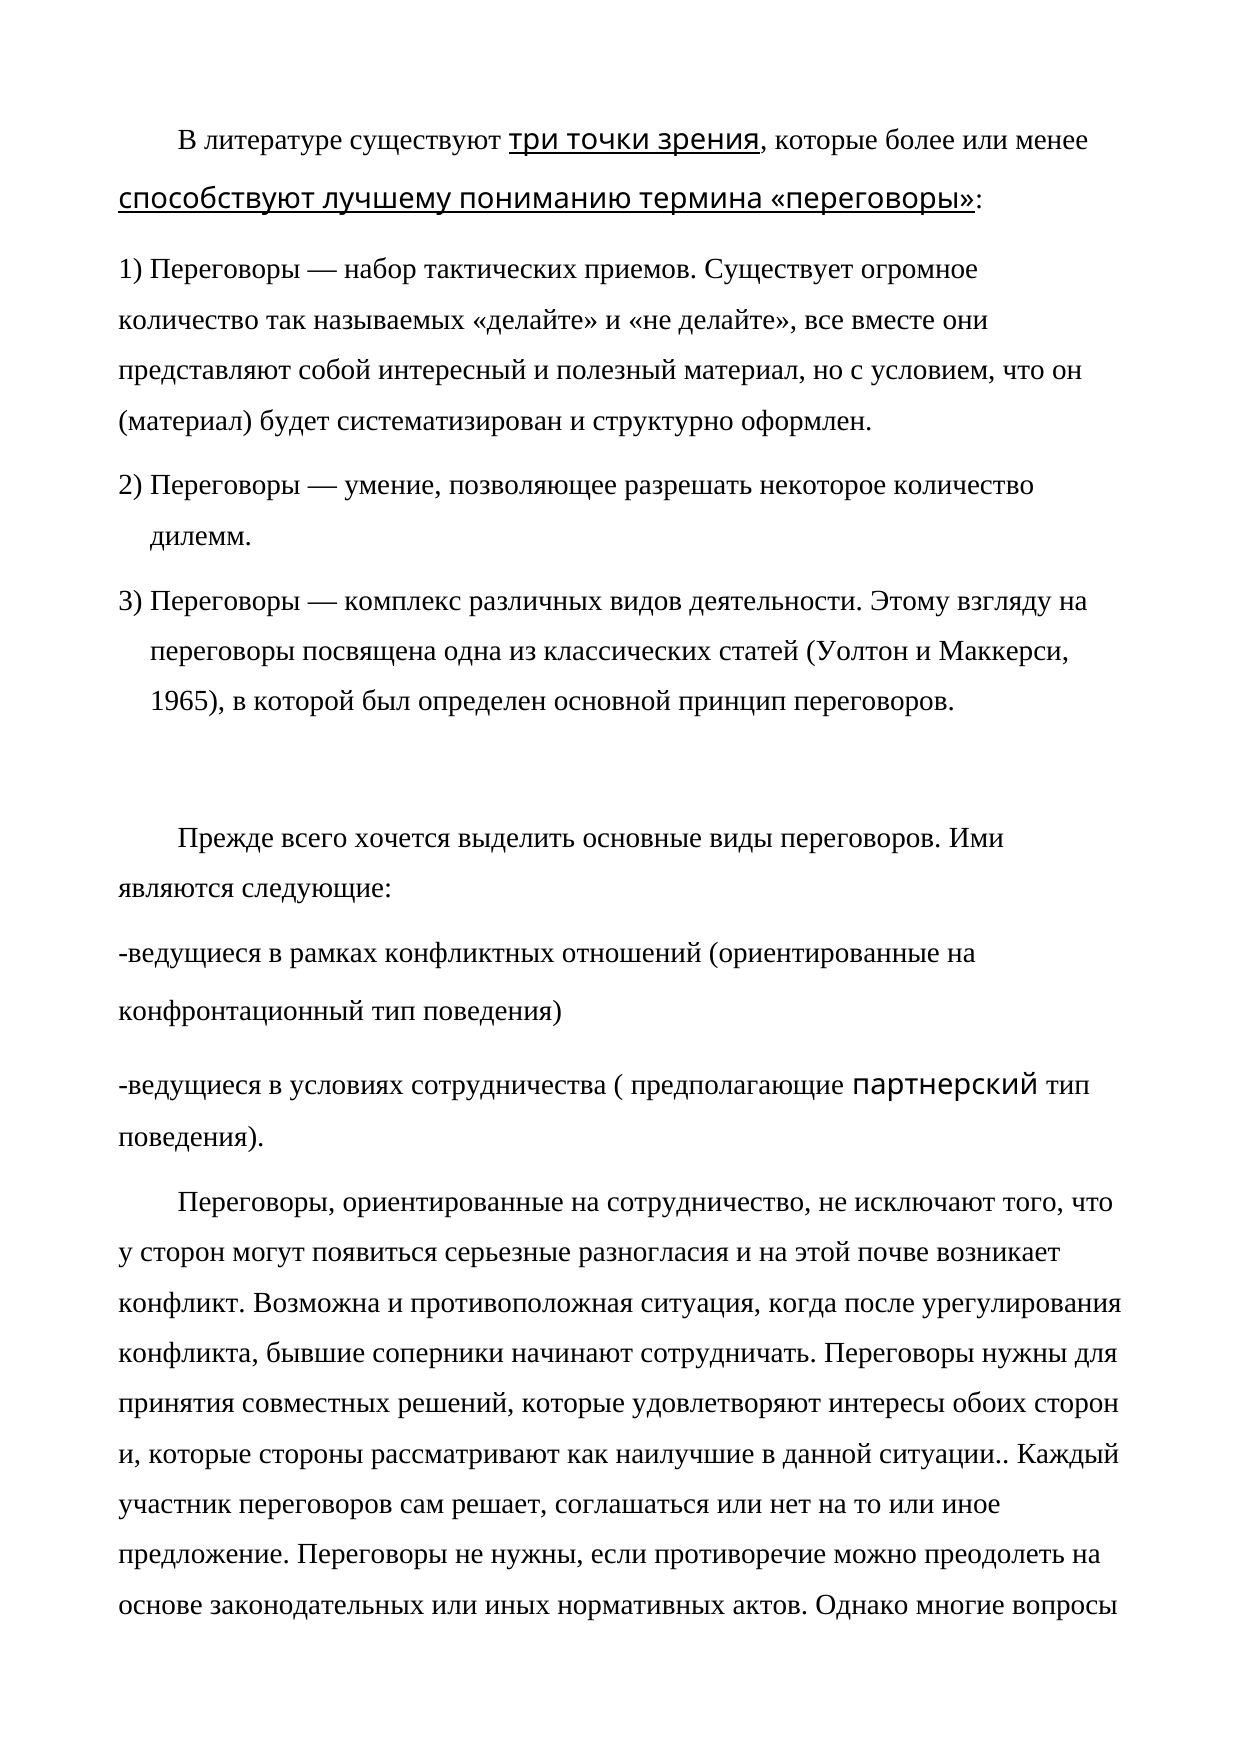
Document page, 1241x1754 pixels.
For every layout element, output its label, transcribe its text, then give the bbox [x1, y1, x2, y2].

list Переговоры — комплекс различных видов деятельности. Этому взгляду на переговоры посвящена одна из классических статей (Уолтон и Маккерси, 1965), в которой был определен основной принцип переговоров. [118, 583, 1122, 717]
text -ведущиеся в условиях сотрудничества ( предполагающие партнерский тип поведения). [118, 1063, 1122, 1153]
text 1) Переговоры — набор тактических приемов. Существует огромное количество так называемых «делайте» и «не делайте», все вместе они представляют собой интересный и полезный материал, но с условием, что он (материал) будет систематизирован и структурно оформлен. [118, 252, 1122, 436]
list Переговоры — умение, позволяющее разрешать некоторое количество дилемм. [118, 467, 1122, 551]
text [118, 1184, 1122, 1620]
text В литературе существуют три точки зрения, которые более или менее способствуют лучшему пониманию термина «переговоры»: [118, 118, 1122, 217]
text Прежде всего хочется выделить основные виды переговоров. Ими являются следующие: [118, 820, 1122, 904]
text -ведущиеся в рамках конфликтных отношений (ориентированные на конфронтационный тип поведения) [118, 936, 1122, 1028]
